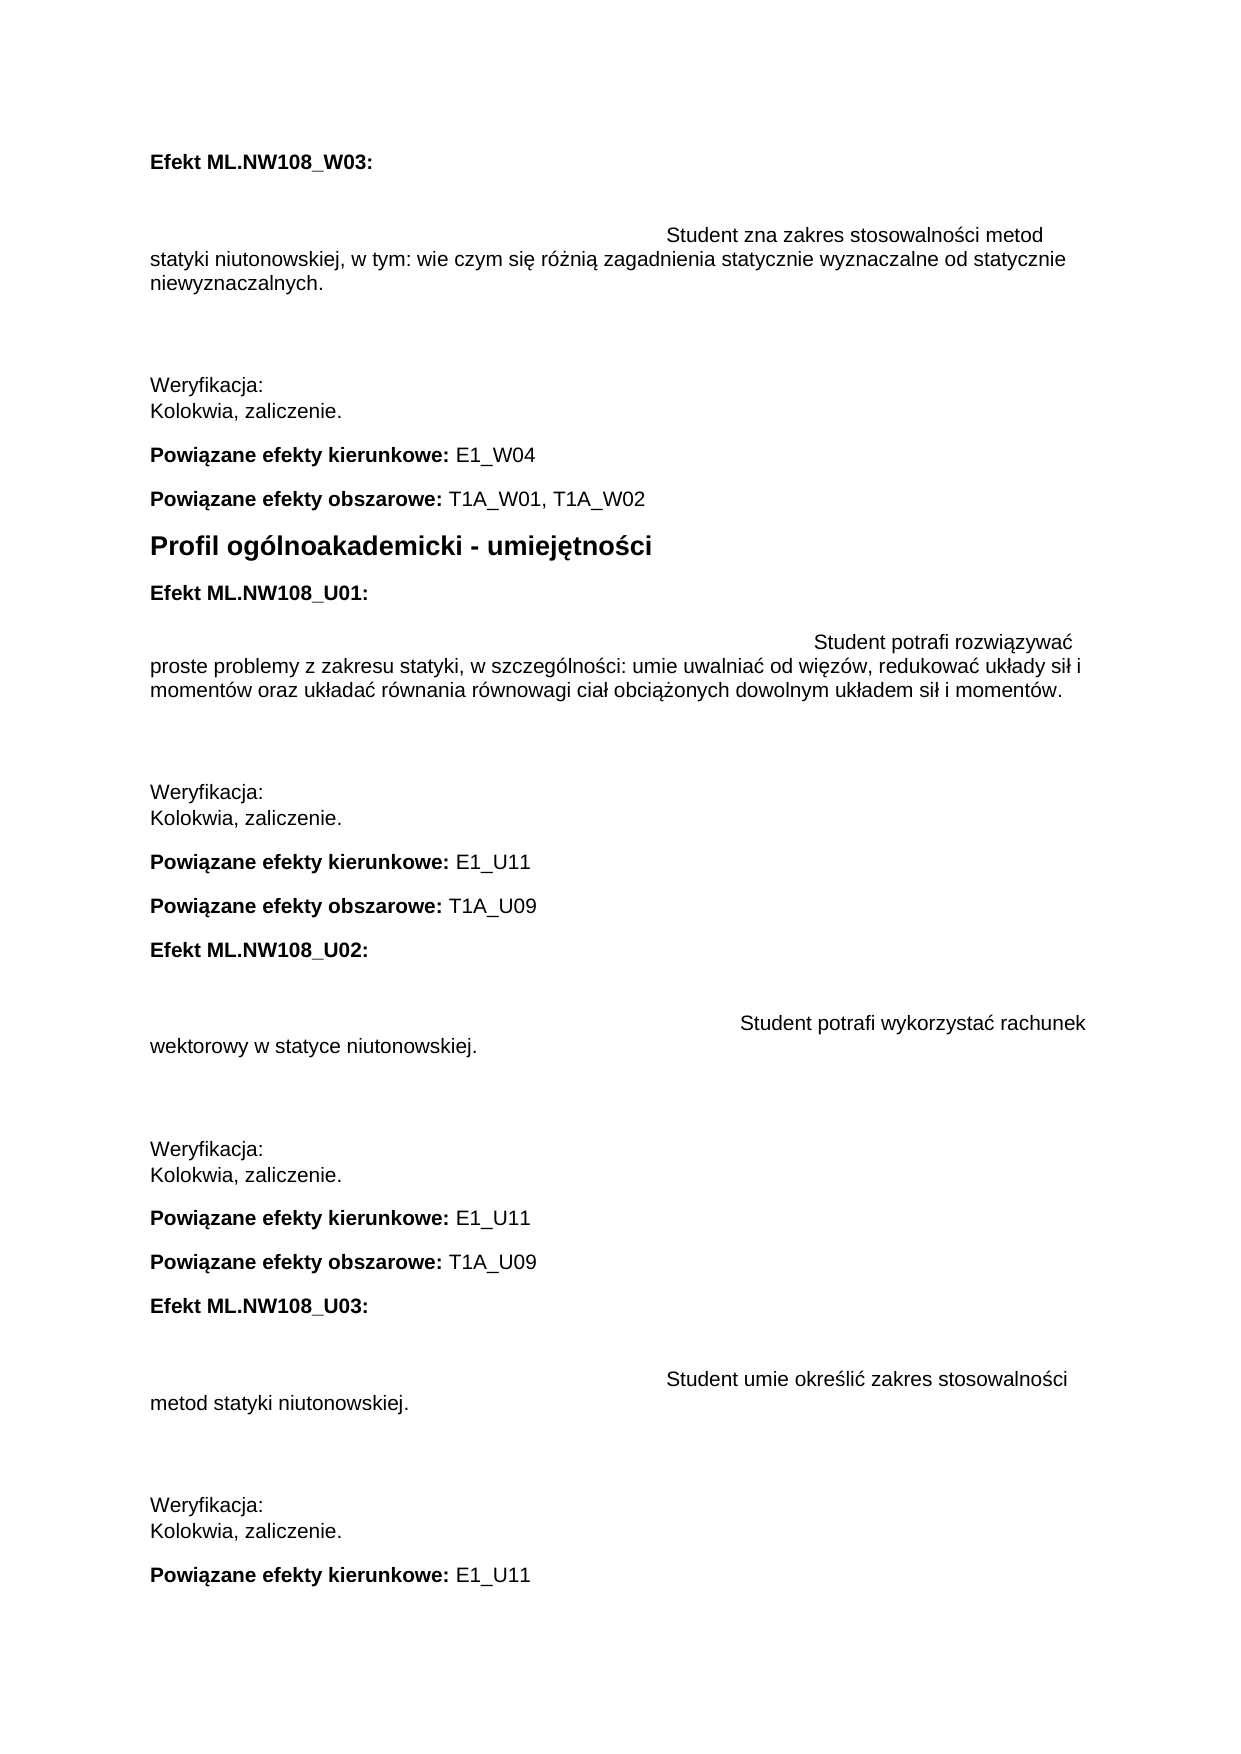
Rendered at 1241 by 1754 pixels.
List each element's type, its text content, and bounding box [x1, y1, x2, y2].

text Powiązane efekty obszarowe: T1A_U09 [150, 1250, 1090, 1274]
text Student zna zakres stosowalności metod statyki niutonowskiej, w tym: wie czym się różnią zagadnienia statycznie wyznaczalne od statycznie niewyznaczalnych. [150, 175, 1090, 367]
text Powiązane efekty kierunkowe: E1_W04 [150, 443, 1090, 467]
text Kolokwia, zaliczenie. [150, 806, 1090, 830]
subtitle Profil ogólnoakademicki - umiejętności [150, 530, 1090, 561]
text Efekt ML.NW108_U03: [150, 1294, 1090, 1318]
text Weryfikacja: [150, 373, 1090, 397]
text Kolokwia, zaliczenie. [150, 1519, 1090, 1543]
text Weryfikacja: [150, 1493, 1090, 1517]
text Powiązane efekty kierunkowe: E1_U11 [150, 850, 1090, 874]
text Weryfikacja: [150, 780, 1090, 804]
text Efekt ML.NW108_U01: [150, 581, 1090, 605]
text Powiązane efekty obszarowe: T1A_W01, T1A_W02 [150, 486, 1090, 510]
text Powiązane efekty kierunkowe: E1_U11 [150, 1562, 1090, 1586]
text Student potrafi wykorzystać rachunek wektorowy w statyce niutonowskiej. [150, 962, 1090, 1130]
text Efekt ML.NW108_U02: [150, 937, 1090, 961]
text Efekt ML.NW108_W03: [150, 150, 1090, 174]
text Student umie określić zakres stosowalności metod statyki niutonowskiej. [150, 1319, 1090, 1486]
text Powiązane efekty kierunkowe: E1_U11 [150, 1206, 1090, 1230]
text Weryfikacja: [150, 1136, 1090, 1160]
text Student potrafi rozwiązywać proste problemy z zakresu statyki, w szczególności: umie uwalniać od więzów, redukować układy sił i momentów oraz układać równania równowagi ciał obciążonych dowolnym układem sił i momentów. [150, 606, 1090, 774]
text Kolokwia, zaliczenie. [150, 399, 1090, 423]
text Kolokwia, zaliczenie. [150, 1162, 1090, 1186]
text Powiązane efekty obszarowe: T1A_U09 [150, 894, 1090, 918]
